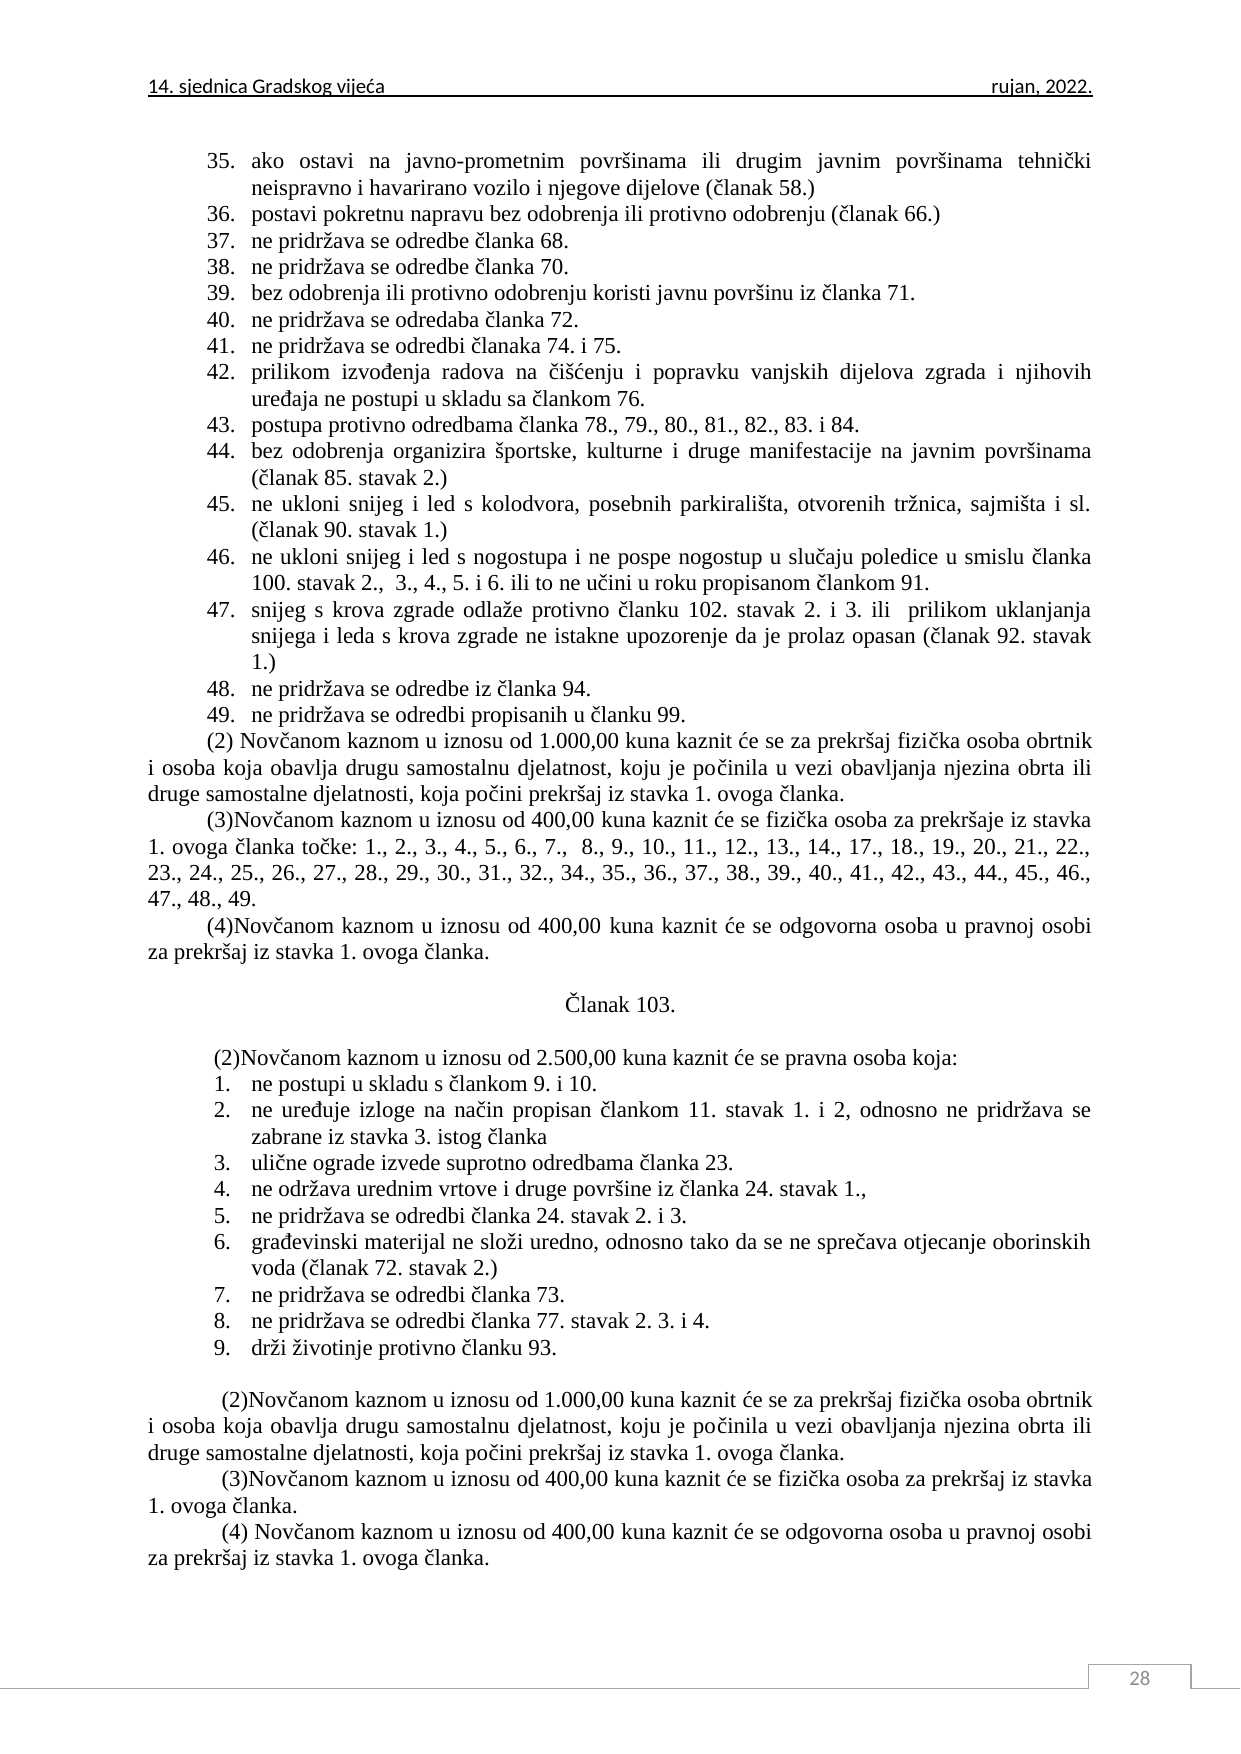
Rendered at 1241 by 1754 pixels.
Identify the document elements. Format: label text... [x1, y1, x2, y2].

list ne pridržava se odredbi članaka 74. i 75. [207, 332, 1093, 358]
text (2) Novčanom kaznom u iznosu od 1.000,00 kuna kaznit će se za prekršaj fizička osoba obrtnik i osoba koja obavlja drugu samostalnu djelatnost, koju je počinila u vezi obavljanja njezina obrta ili druge samostalne djelatnosti, koja počini prekršaj iz stavka 1. ovoga članka. [148, 727, 1093, 806]
list ne pridržava se odredbe iz članka 94. [207, 675, 1093, 701]
list ne pridržava se odredbe članka 70. [207, 253, 1093, 279]
list prilikom izvođenja radova na čišćenju i popravku vanjskih dijelova zgrada i njihovih uređaja ne postupi u skladu sa člankom 76. [207, 358, 1093, 411]
list postupa protivno odredbama članka 78., 79., 80., 81., 82., 83. i 84. [207, 411, 1093, 437]
text (2)Novčanom kaznom u iznosu od 2.500,00 kuna kaznit će se pravna osoba koja: [148, 1044, 1093, 1070]
list ulične ograde izvede suprotno odredbama članka 23. [213, 1149, 1093, 1175]
list bez odobrenja ili protivno odobrenju koristi javnu površinu iz članka 71. [207, 279, 1093, 306]
list snijeg s krova zgrade odlaže protivno članku 102. stavak 2. i 3. ili prilikom uklanjanja snijega i leda s krova zgrade ne istakne upozorenje da je prolaz opasan (članak 92. stavak 1.) [207, 596, 1093, 675]
list ne ukloni snijeg i led s kolodvora, posebnih parkirališta, otvorenih tržnica, sajmišta i sl. (članak 90. stavak 1.) [207, 490, 1093, 543]
list ne uređuje izloge na način propisan člankom 11. stavak 1. i 2, odnosno ne pridržava se zabrane iz stavka 3. istog članka [213, 1096, 1093, 1149]
list postavi pokretnu napravu bez odobrenja ili protivno odobrenju (članak 66.) [207, 200, 1093, 227]
list drži životinje protivno članku 93. [213, 1333, 1093, 1360]
list ne održava urednim vrtove i druge površine iz članka 24. stavak 1., [213, 1175, 1093, 1202]
list ne ukloni snijeg i led s nogostupa i ne pospe nogostup u slučaju poledice u smislu članka 100. stavak 2., 3., 4., 5. i 6. ili to ne učini u roku propisanom člankom 91. [207, 543, 1093, 596]
list ne postupi u skladu s člankom 9. i 10. [213, 1070, 1093, 1096]
list ako ostavi na javno-prometnim površinama ili drugim javnim površinama tehnički neispravno i havarirano vozilo i njegove dijelove (članak 58.) [207, 148, 1093, 200]
text (3)Novčanom kaznom u iznosu od 400,00 kuna kaznit će se fizička osoba za prekršaj iz stavka 1. ovoga članka. [148, 1465, 1093, 1518]
text Članak 103. [148, 991, 1093, 1017]
list ne pridržava se odredaba članka 72. [207, 306, 1093, 332]
list bez odobrenja organizira športske, kulturne i druge manifestacije na javnim površinama (članak 85. stavak 2.) [207, 437, 1093, 490]
list građevinski materijal ne složi uredno, odnosno tako da se ne sprečava otjecanje oborinskih voda (članak 72. stavak 2.) [213, 1228, 1093, 1281]
list ne pridržava se odredbi članka 77. stavak 2. 3. i 4. [213, 1307, 1093, 1333]
text (3)Novčanom kaznom u iznosu od 400,00 kuna kaznit će se fizička osoba za prekršaje iz stavka 1. ovoga članka točke: 1., 2., 3., 4., 5., 6., 7., 8., 9., 10., 11., 12., 13., 14., 17., 18., 19., 20., 21., 22., 23., 24., 25., 26., 27., 28., 29., 30., 31., 32., 34., 35., 36., 37., 38., 39., 40., 41., 42., 43., 44., 45., 46., 47., 48., 49. [148, 806, 1093, 912]
text (4) Novčanom kaznom u iznosu od 400,00 kuna kaznit će se odgovorna osoba u pravnoj osobi za prekršaj iz stavka 1. ovoga članka. [148, 1518, 1093, 1571]
text (4)Novčanom kaznom u iznosu od 400,00 kuna kaznit će se odgovorna osoba u pravnoj osobi za prekršaj iz stavka 1. ovoga članka. [148, 912, 1093, 964]
list ne pridržava se odredbi članka 73. [213, 1281, 1093, 1307]
text (2)Novčanom kaznom u iznosu od 1.000,00 kuna kaznit će se za prekršaj fizička osoba obrtnik i osoba koja obavlja drugu samostalnu djelatnost, koju je počinila u vezi obavljanja njezina obrta ili druge samostalne djelatnosti, koja počini prekršaj iz stavka 1. ovoga članka. [148, 1386, 1093, 1465]
list ne pridržava se odredbi propisanih u članku 99. [207, 701, 1093, 727]
list ne pridržava se odredbi članka 24. stavak 2. i 3. [213, 1202, 1093, 1228]
list ne pridržava se odredbe članka 68. [207, 227, 1093, 253]
